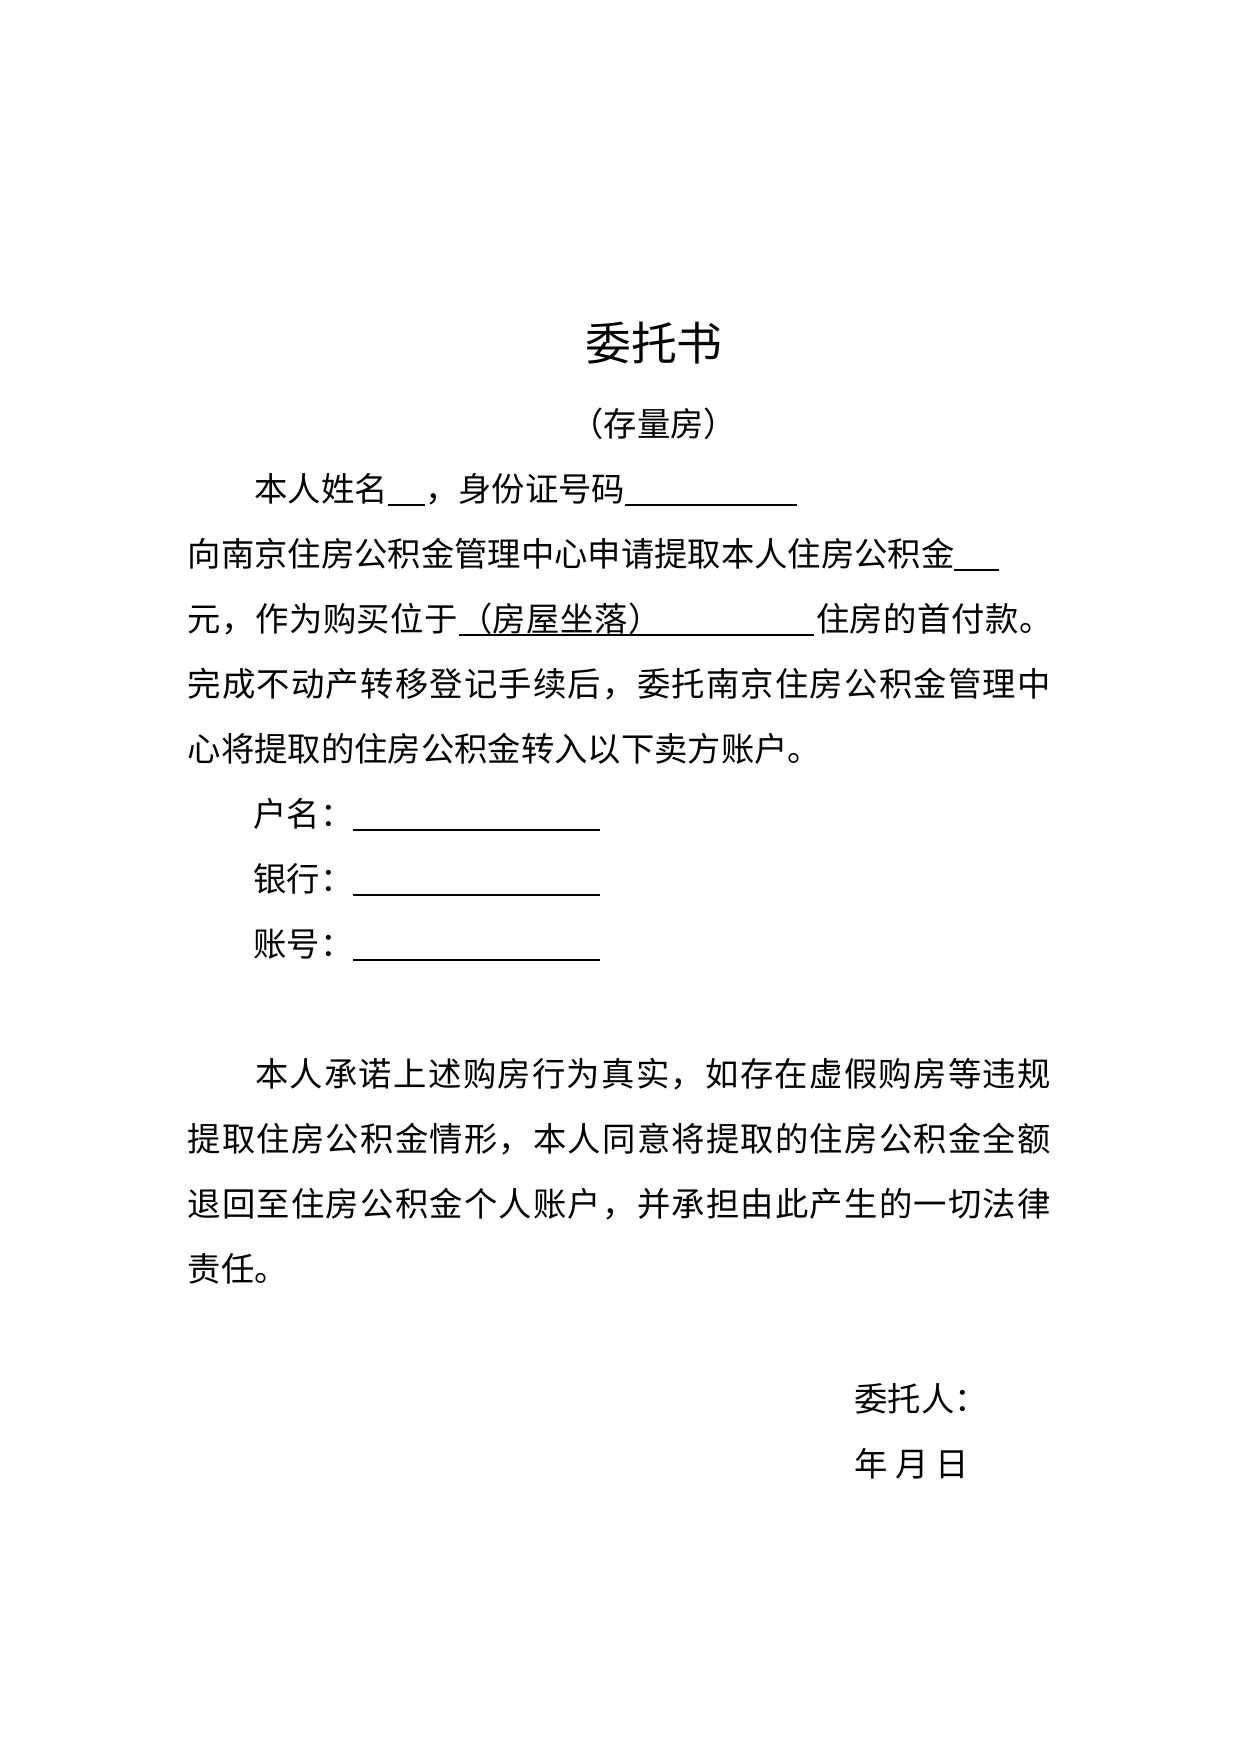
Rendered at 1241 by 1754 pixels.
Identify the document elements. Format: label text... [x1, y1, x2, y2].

text 账号： [253, 909, 1053, 974]
text 年 月 日 [187, 1429, 1053, 1494]
text 户名： [253, 779, 1053, 844]
text 本人姓名 ，身份证号码 [187, 454, 1053, 519]
text 委托人： [187, 1364, 1053, 1429]
text 本人承诺上述购房行为真实，如存在虚假购房等违规提取住房公积金情形，本人同意将提取的住房公积金全额退回至住房公积金个人账户，并承担由此产生的一切法律责任。 [187, 1039, 1053, 1299]
text （存量房） [187, 389, 1053, 454]
text 委托书 [187, 292, 1053, 389]
text 元，作为购买位于（房屋坐落） 住房的首付款。完成不动产转移登记手续后，委托南京住房公积金管理中心将提取的住房公积金转入以下卖方账户。 [187, 584, 1053, 779]
text 银行： [253, 844, 1053, 909]
text 向南京住房公积金管理中心申请提取本人住房公积金 [187, 519, 1053, 584]
